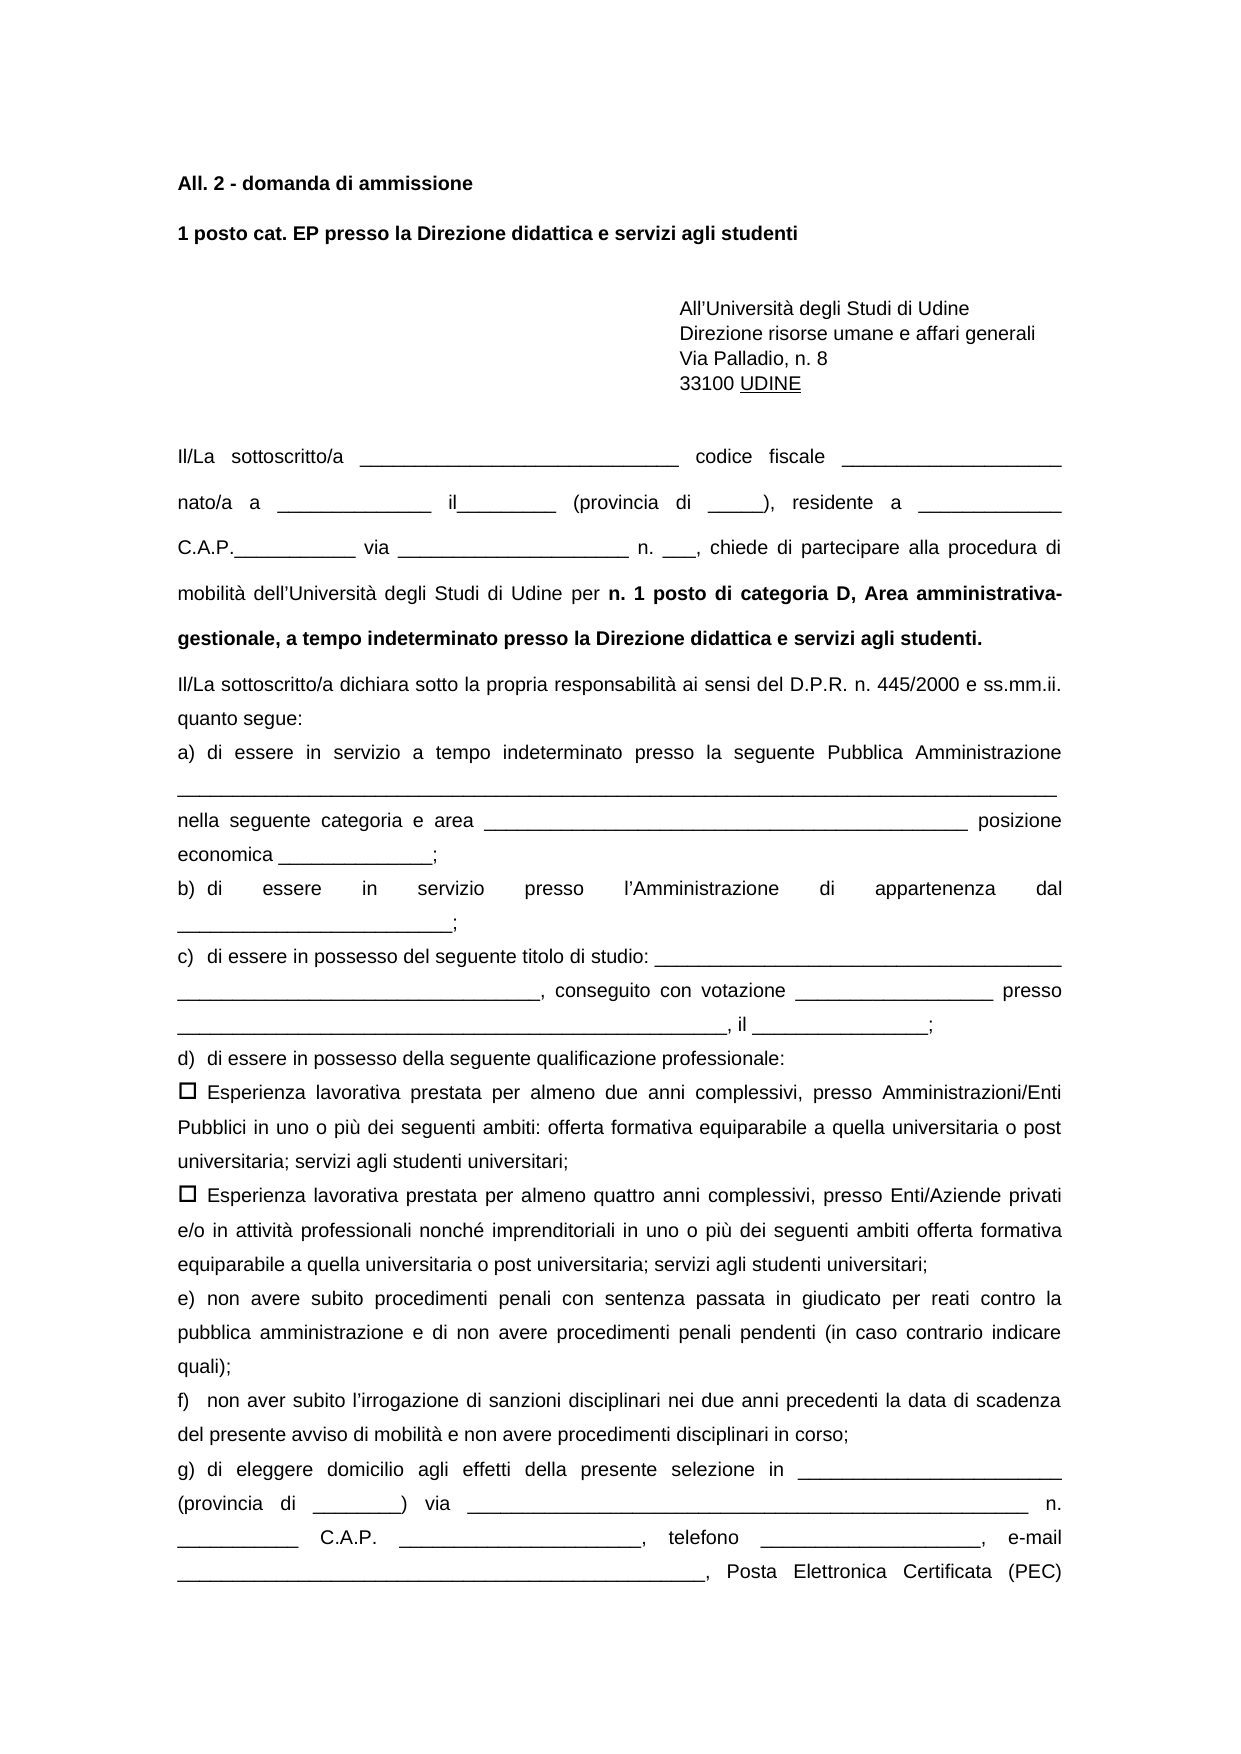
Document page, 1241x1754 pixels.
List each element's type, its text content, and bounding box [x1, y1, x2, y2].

list non avere subito procedimenti penali con sentenza passata in giudicato per reati contro la pubblica amministrazione e di non avere procedimenti penali pendenti (in caso contrario indicare quali); [177, 1287, 1063, 1378]
text All’Università degli Studi di Udine [177, 295, 1063, 320]
text Direzione risorse umane e affari generali [177, 320, 1063, 345]
list non aver subito l’irrogazione di sanzioni disciplinari nei due anni precedenti la data di scadenza del presente avviso di mobilità e non avere procedimenti disciplinari in corso; [177, 1389, 1063, 1446]
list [177, 1457, 1063, 1582]
list Esperienza lavorativa prestata per almeno quattro anni complessivi, presso Enti/Aziende privati e/o in attività professionali nonché imprenditoriali in uno o più dei seguenti ambiti offerta formativa equiparabile a quella universitaria o post universitaria; servizi agli studenti universitari; [177, 1184, 1063, 1276]
list di essere in servizio presso l’Amministrazione di appartenenza dal _________________________; [177, 877, 1063, 934]
list di essere in servizio a tempo indeterminato presso la seguente Pubblica Amministrazione ________________________________________________________________________________ nella seguente categoria e area ____________________________________________ posizione economica ______________; [177, 741, 1063, 866]
list di essere in possesso della seguente qualificazione professionale: [177, 1047, 1063, 1070]
text 33100 UDINE [177, 370, 1063, 395]
list di essere in possesso del seguente titolo di studio: _____________________________________ _________________________________, conseguito con votazione __________________ presso __________________________________________________, il ________________; [177, 945, 1063, 1036]
text 1 posto cat. EP presso la Direzione didattica e servizi agli studenti [177, 220, 1063, 245]
list Esperienza lavorativa prestata per almeno due anni complessivi, presso Amministrazioni/Enti Pubblici in uno o più dei seguenti ambiti: offerta formativa equiparabile a quella universitaria o post universitaria; servizi agli studenti universitari; [177, 1081, 1063, 1173]
text Via Palladio, n. 8 [177, 345, 1063, 370]
text All. 2 - domanda di ammissione [177, 170, 1063, 195]
text Il/La sottoscritto/a dichiara sotto la propria responsabilità ai sensi del D.P.R. n. 445/2000 e ss.mm.ii. quanto segue: [177, 672, 1063, 729]
text Il/La sottoscritto/a _____________________________ codice fiscale ____________________ nato/a a ______________ il_________ (provincia di _____), residente a _____________ C.A.P.___________ via _____________________ n. ___, chiede di partecipare alla procedura di mobilità dell’Università degli Studi di Udine per n. 1 posto di categoria D, Area amministrativa-gestionale, a tempo indeterminato presso la Direzione didattica e servizi agli studenti. [177, 445, 1063, 650]
